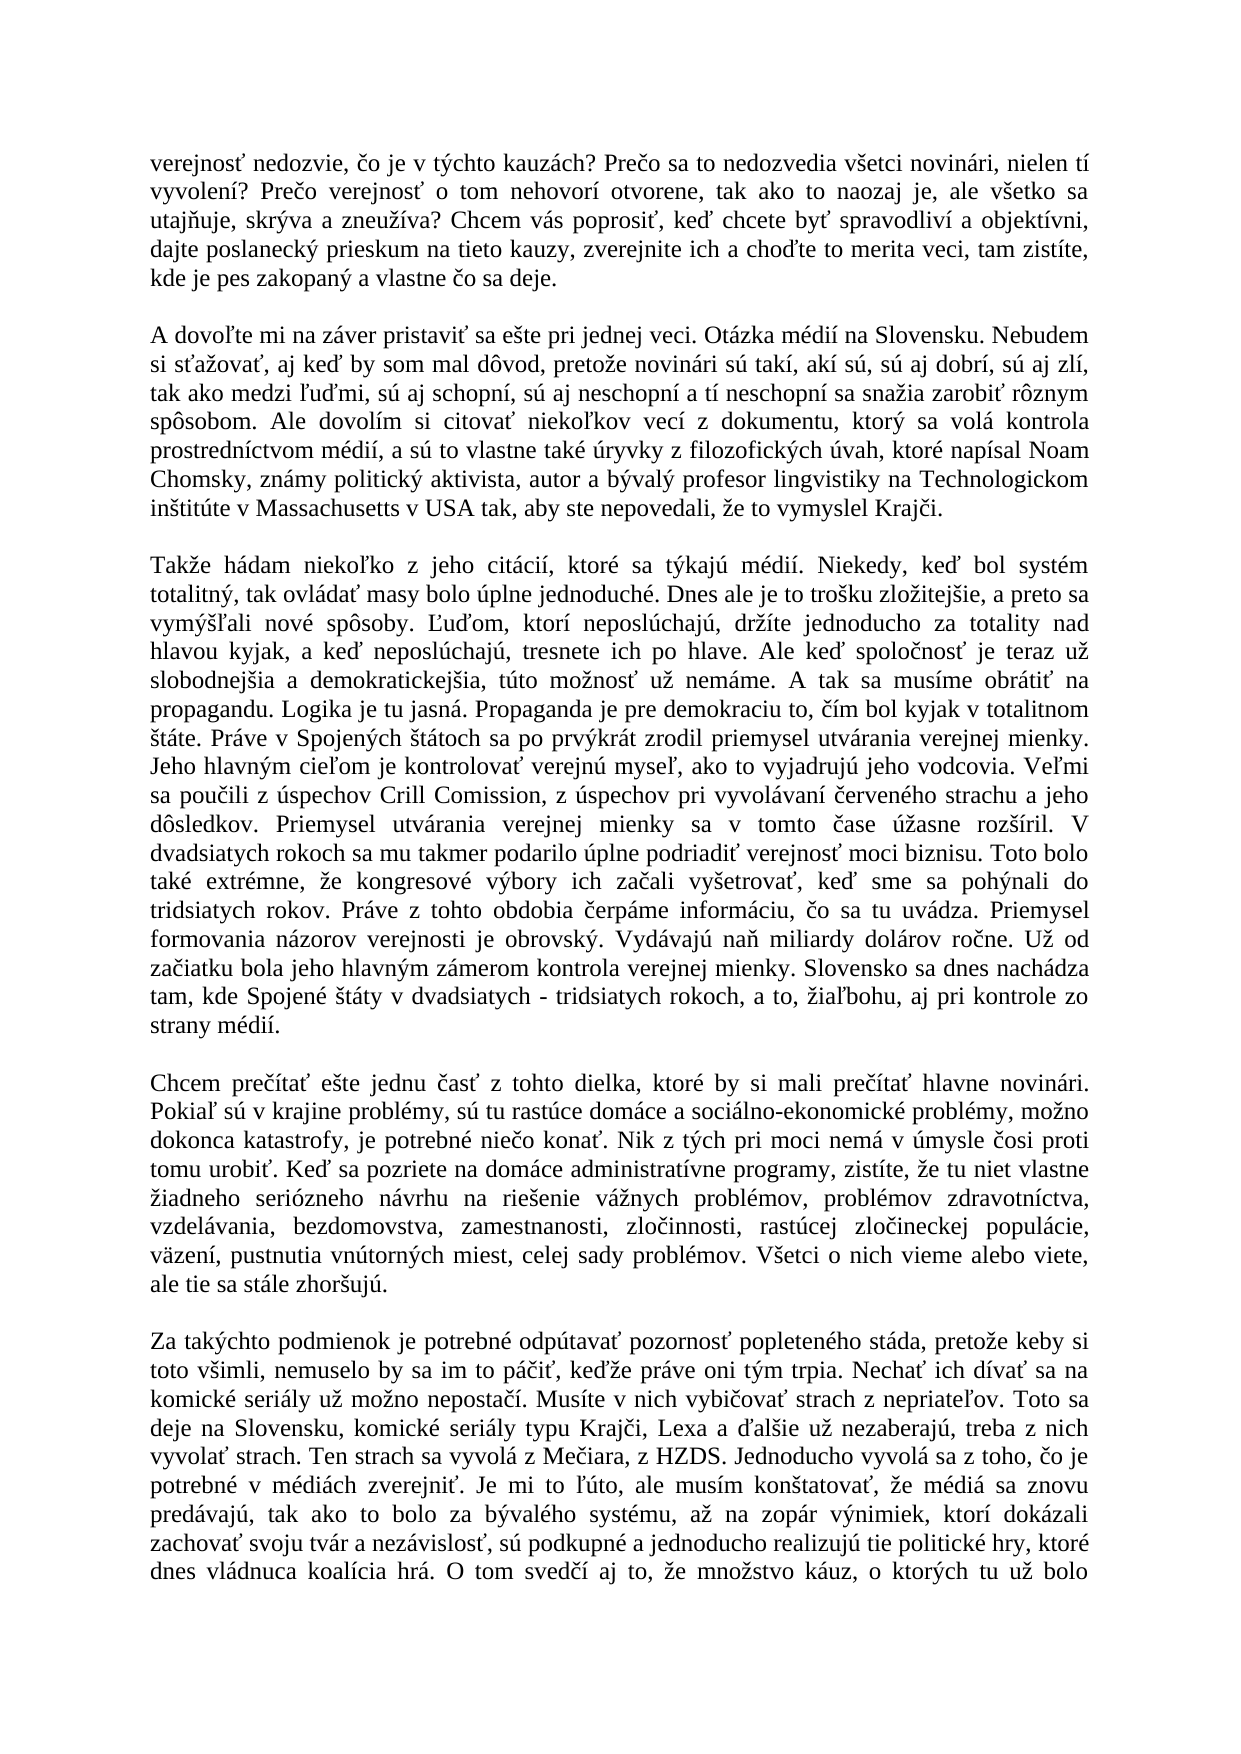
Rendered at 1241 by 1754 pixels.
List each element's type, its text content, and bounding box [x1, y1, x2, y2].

text Takže hádam niekoľko z jeho citácií, ktoré sa týkajú médií. Niekedy, keď bol systém totalitný, tak ovládať masy bolo úplne jednoduché. Dnes ale je to trošku zložitejšie, a preto sa vymýšľali nové spôsoby. Ľuďom, ktorí neposlúchajú, držíte jednoducho za totality nad hlavou kyjak, a keď neposlúchajú, tresnete ich po hlave. Ale keď spoločnosť je teraz už slobodnejšia a demokratickejšia, túto možnosť už nemáme. A tak sa musíme obrátiť na propagandu. Logika je tu jasná. Propaganda je pre demokraciu to, čím bol kyjak v totalitnom štáte. Práve v Spojených štátoch sa po prvýkrát zrodil priemysel utvárania verejnej mienky. Jeho hlavným cieľom je kontrolovať verejnú myseľ, ako to vyjadrujú jeho vodcovia. Veľmi sa poučili z úspechov Crill Comission, z úspechov pri vyvolávaní červeného strachu a jeho dôsledkov. Priemysel utvárania verejnej mienky sa v tomto čase úžasne rozšíril. V dvadsiatych rokoch sa mu takmer podarilo úplne podriadiť verejnosť moci biznisu. Toto bolo také extrémne, že kongresové výbory ich začali vyšetrovať, keď sme sa pohýnali do tridsiatych rokov. Práve z tohto obdobia čerpáme informáciu, čo sa tu uvádza. Priemysel formovania názorov verejnosti je obrovský. Vydávajú naň miliardy dolárov ročne. Už od začiatku bola jeho hlavným zámerom kontrola verejnej mienky. Slovensko sa dnes nachádza tam, kde Spojené štáty v dvadsiatych - tridsiatych rokoch, a to, žiaľbohu, aj pri kontrole zo strany médií. [150, 550, 1090, 1039]
text A dovoľte mi na záver pristaviť sa ešte pri jednej veci. Otázka médií na Slovensku. Nebudem si sťažovať, aj keď by som mal dôvod, pretože novinári sú takí, akí sú, sú aj dobrí, sú aj zlí, tak ako medzi ľuďmi, sú aj schopní, sú aj neschopní a tí neschopní sa snažia zarobiť rôznym spôsobom. Ale dovolím si citovať niekoľkov vecí z dokumentu, ktorý sa volá kontrola prostredníctvom médií, a sú to vlastne také úryvky z filozofických úvah, ktoré napísal Noam Chomsky, známy politický aktivista, autor a bývalý profesor lingvistiky na Technologickom inštitúte v Massachusetts v USA tak, aby ste nepovedali, že to vymyslel Krajči. [150, 320, 1090, 521]
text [150, 1326, 1090, 1585]
text Chcem prečítať ešte jednu časť z tohto dielka, ktoré by si mali prečítať hlavne novinári. Pokiaľ sú v krajine problémy, sú tu rastúce domáce a sociálno-ekonomické problémy, možno dokonca katastrofy, je potrebné niečo konať. Nik z tých pri moci nemá v úmysle čosi proti tomu urobiť. Keď sa pozriete na domáce administratívne programy, zistíte, že tu niet vlastne žiadneho seriózneho návrhu na riešenie vážnych problémov, problémov zdravotníctva, vzdelávania, bezdomovstva, zamestnanosti, zločinnosti, rastúcej zločineckej populácie, väzení, pustnutia vnútorných miest, celej sady problémov. Všetci o nich vieme alebo viete, ale tie sa stále zhoršujú. [150, 1068, 1090, 1298]
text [150, 148, 1090, 291]
